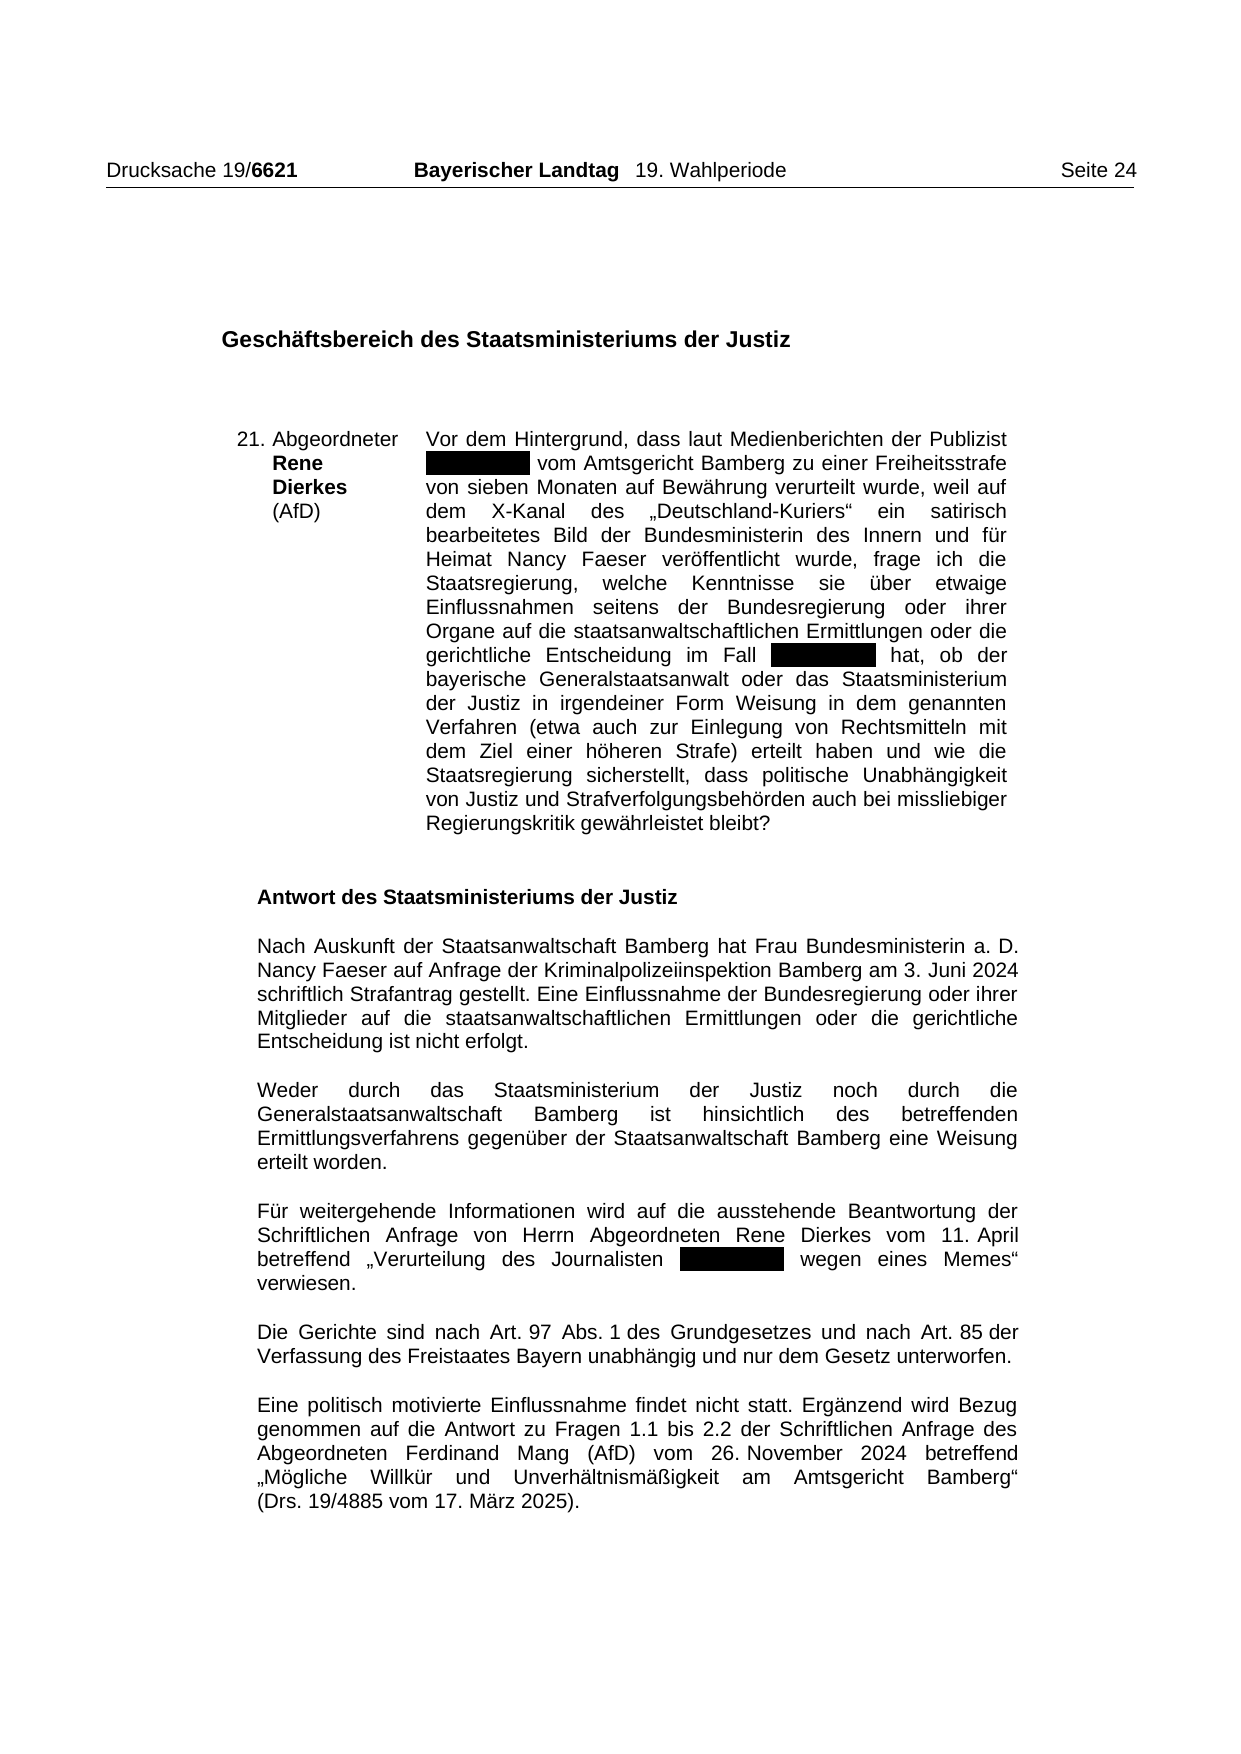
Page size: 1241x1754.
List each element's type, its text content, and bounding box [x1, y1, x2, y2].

text Eine politisch motivierte Einflussnahme findet nicht statt. Ergänzend wird Bezug genommen auf die Antwort zu Fragen 1.1 bis 2.2 der Schriftlichen Anfrage des Abgeordneten Ferdinand Mang (AfD) vom 26. November 2024 betreffend „Mögliche Willkür und Unverhältnismäßigkeit am Amtsgericht Bamberg“ (Drs. 19/4885 vom 17. März 2025). [257, 1393, 1019, 1513]
text Geschäftsbereich des Staatsministeriums der Justiz [221, 326, 1019, 352]
table_header Abgeordneter Rene Dierkes (AfD) [225, 352, 414, 834]
text Für weitergehende Informationen wird auf die ausstehende Beantwortung der Schriftlichen Anfrage von Herrn Abgeordneten Rene Dierkes vom 11. April betreffend „Verurteilung des Journalisten …………… wegen eines Memes“ verwiesen. [257, 1199, 1019, 1295]
text Nach Auskunft der Staatsanwaltschaft Bamberg hat Frau Bundesministerin a. D. Nancy Faeser auf Anfrage der Kriminalpolizeiinspektion Bamberg am 3. Juni 2024 schriftlich Strafantrag gestellt. Eine Einflussnahme der Bundesregierung oder ihrer Mitglieder auf die staatsanwaltschaftlichen Ermittlungen oder die gerichtliche Entscheidung ist nicht erfolgt. [257, 933, 1019, 1053]
text Die Gerichte sind nach Art. 97 Abs. 1 des Grundgesetzes und nach Art. 85 der Verfassung des Freistaates Bayern unabhängig und nur dem Gesetz unterworfen. [257, 1320, 1019, 1368]
text Weder durch das Staatsministerium der Justiz noch durch die Generalstaatsanwaltschaft Bamberg ist hinsichtlich des betreffenden Ermittlungsverfahrens gegenüber der Staatsanwaltschaft Bamberg eine Weisung erteilt worden. [257, 1078, 1019, 1174]
table_header Vor dem Hintergrund, dass laut Medienberichten der Publizist …………… vom Amtsgericht Bamberg zu einer Freiheitsstrafe von sieben Monaten auf Bewährung verurteilt wurde, weil auf dem X-Kanal des „Deutschland-Kuriers“ ein satirisch bearbeitetes Bild der Bundesministerin des Innern und für Heimat Nancy Faeser veröffentlicht wurde, frage ich die Staatsregierung, welche Kenntnisse sie über etwaige Einflussnahmen seitens der Bundesregierung oder ihrer Organe auf die staatsanwaltschaftlichen Ermittlungen oder die gerichtliche Entscheidung im Fall …………… hat, ob der bayerische Generalstaatsanwalt oder das Staatsministerium der Justiz in irgendeiner Form Weisung in dem genannten Verfahren (etwa auch zur Einlegung von Rechtsmitteln mit dem Ziel einer höheren Strafe) erteilt haben und wie die Staatsregierung sicherstellt, dass politische Unabhängigkeit von Justiz und Strafverfolgungsbehörden auch bei missliebiger Regierungskritik gewährleistet bleibt? [414, 352, 1019, 834]
text Antwort des Staatsministeriums der Justiz [257, 884, 1019, 908]
